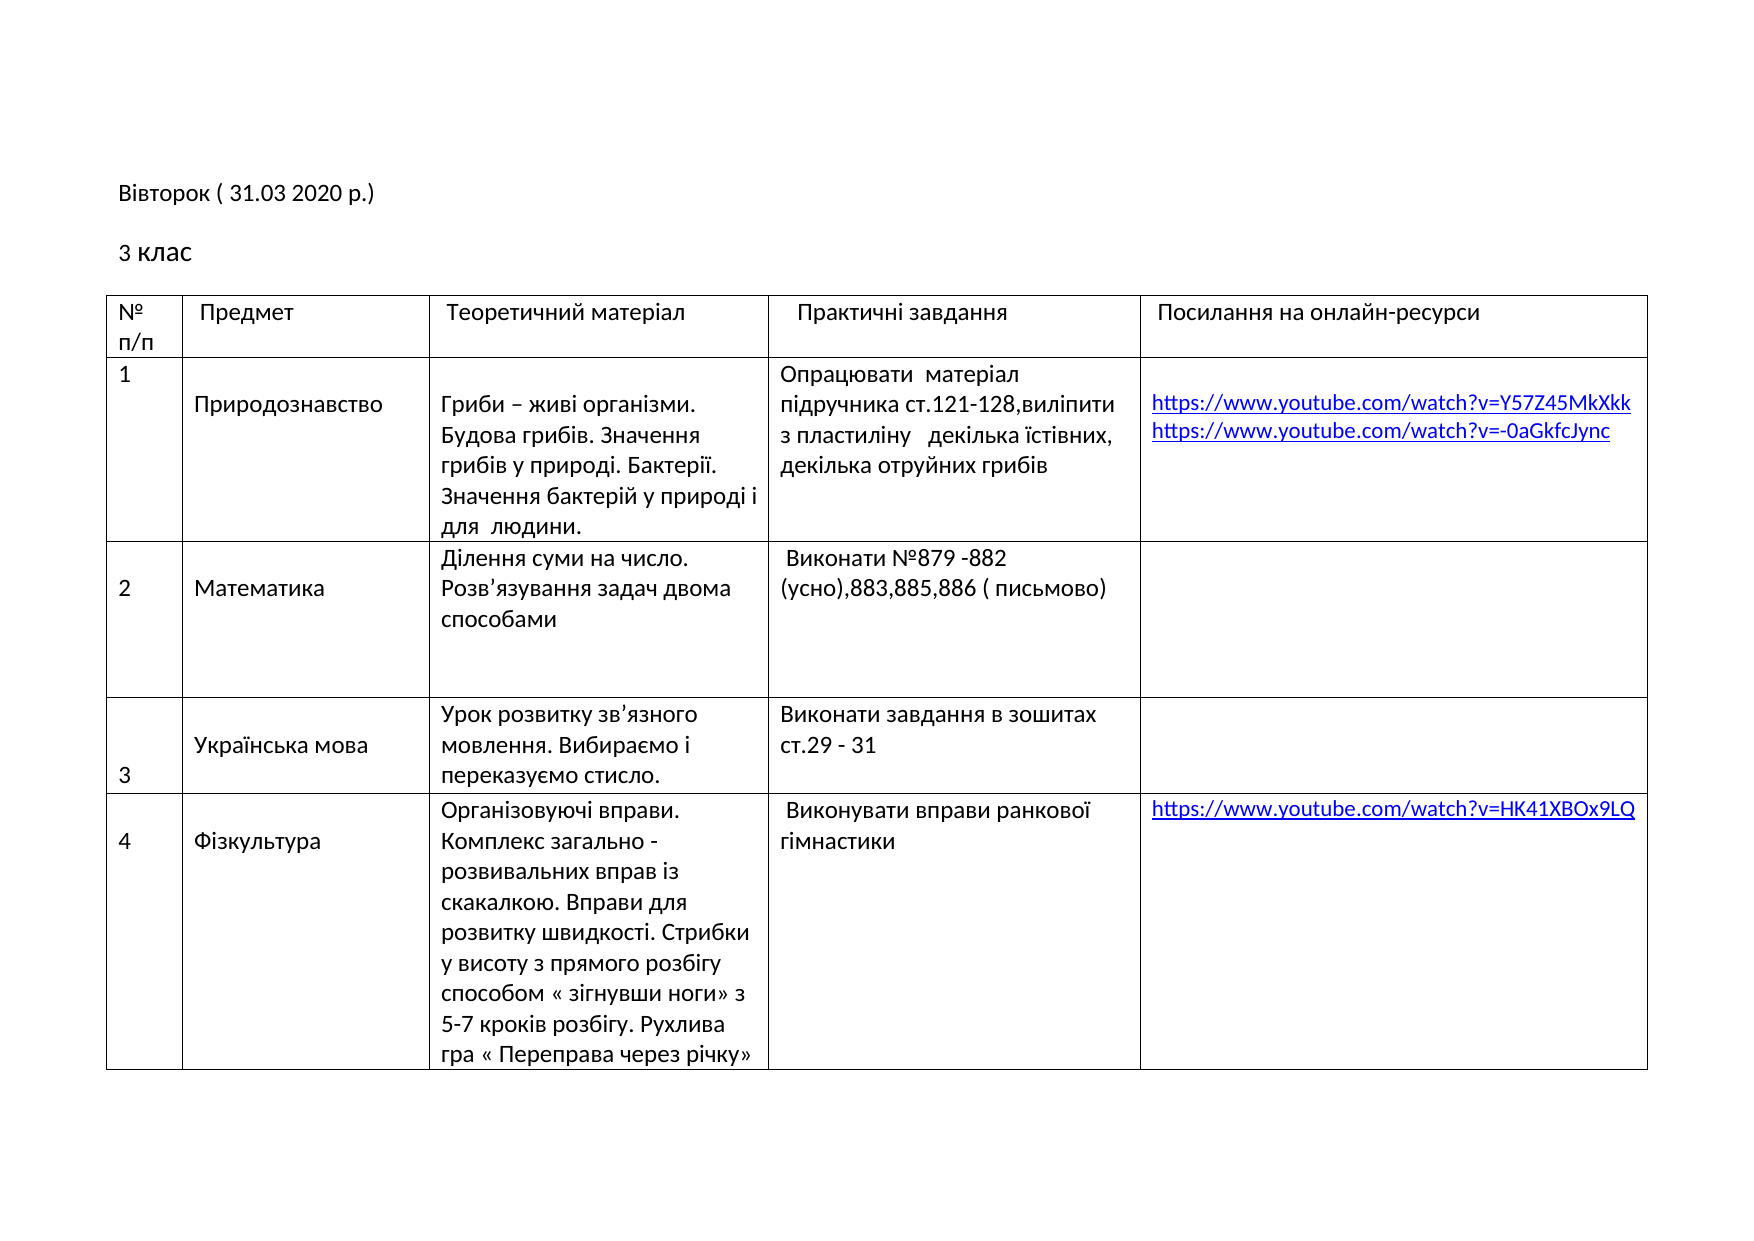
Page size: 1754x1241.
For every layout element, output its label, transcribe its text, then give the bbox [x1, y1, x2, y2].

table_cell Виконувати вправи ранкової гімнастики [769, 794, 1140, 1069]
table_cell https://www.youtube.com/watch?v=HK41XBOx9LQ [1141, 794, 1647, 1069]
table_header Теоретичний матеріал [430, 296, 768, 357]
table_cell Урок розвитку зв’язного мовлення. Вибираємо і переказуємо стисло. [430, 698, 768, 793]
table_cell [1141, 698, 1647, 793]
table_cell Українська мова [183, 698, 429, 793]
table_cell Гриби – живі організми. Будова грибів. Значення грибів у природі. Бактерії. Значення бактерій у природі і для людини. [430, 358, 768, 541]
text 3 клас [118, 233, 1636, 269]
table_cell Математика [183, 542, 429, 697]
table_cell Організовуючі вправи. Комплекс загально -розвивальних вправ із скакалкою. Вправи для розвитку швидкості. Стрибки у висоту з прямого розбігу способом « зігнувши ноги» з 5-7 кроків розбігу. Рухлива гра « Переправа через річку» [430, 794, 768, 1069]
text Вівторок ( 31.03 2020 р.) [118, 177, 1636, 208]
table_cell https://www.youtube.com/watch?v=Y57Z45MkXkk https://www.youtube.com/watch?v=-0aGkfcJync [1141, 358, 1647, 541]
table_cell Виконати №879 -882 (усно),883,885,886 ( письмово) [769, 542, 1140, 697]
table_cell 1 [107, 358, 182, 541]
table_cell [1141, 542, 1647, 697]
table_cell 3 [107, 698, 182, 793]
table_cell Природознавство [183, 358, 429, 541]
table_cell Виконати завдання в зошитах ст.29 - 31 [769, 698, 1140, 793]
table_header Практичні завдання [769, 296, 1140, 357]
table_header Посилання на онлайн-ресурси [1141, 296, 1647, 357]
table_cell Опрацювати матеріал підручника ст.121-128,виліпити з пластиліну декілька їстівних, декілька отруйних грибів [769, 358, 1140, 541]
table_header Предмет [183, 296, 429, 357]
table_cell Ділення суми на число. Розв’язування задач двома способами [430, 542, 768, 697]
table_cell 4 [107, 794, 182, 1069]
table_cell 2 [107, 542, 182, 697]
table_header № п/п [107, 296, 182, 357]
table_cell Фізкультура [183, 794, 429, 1069]
